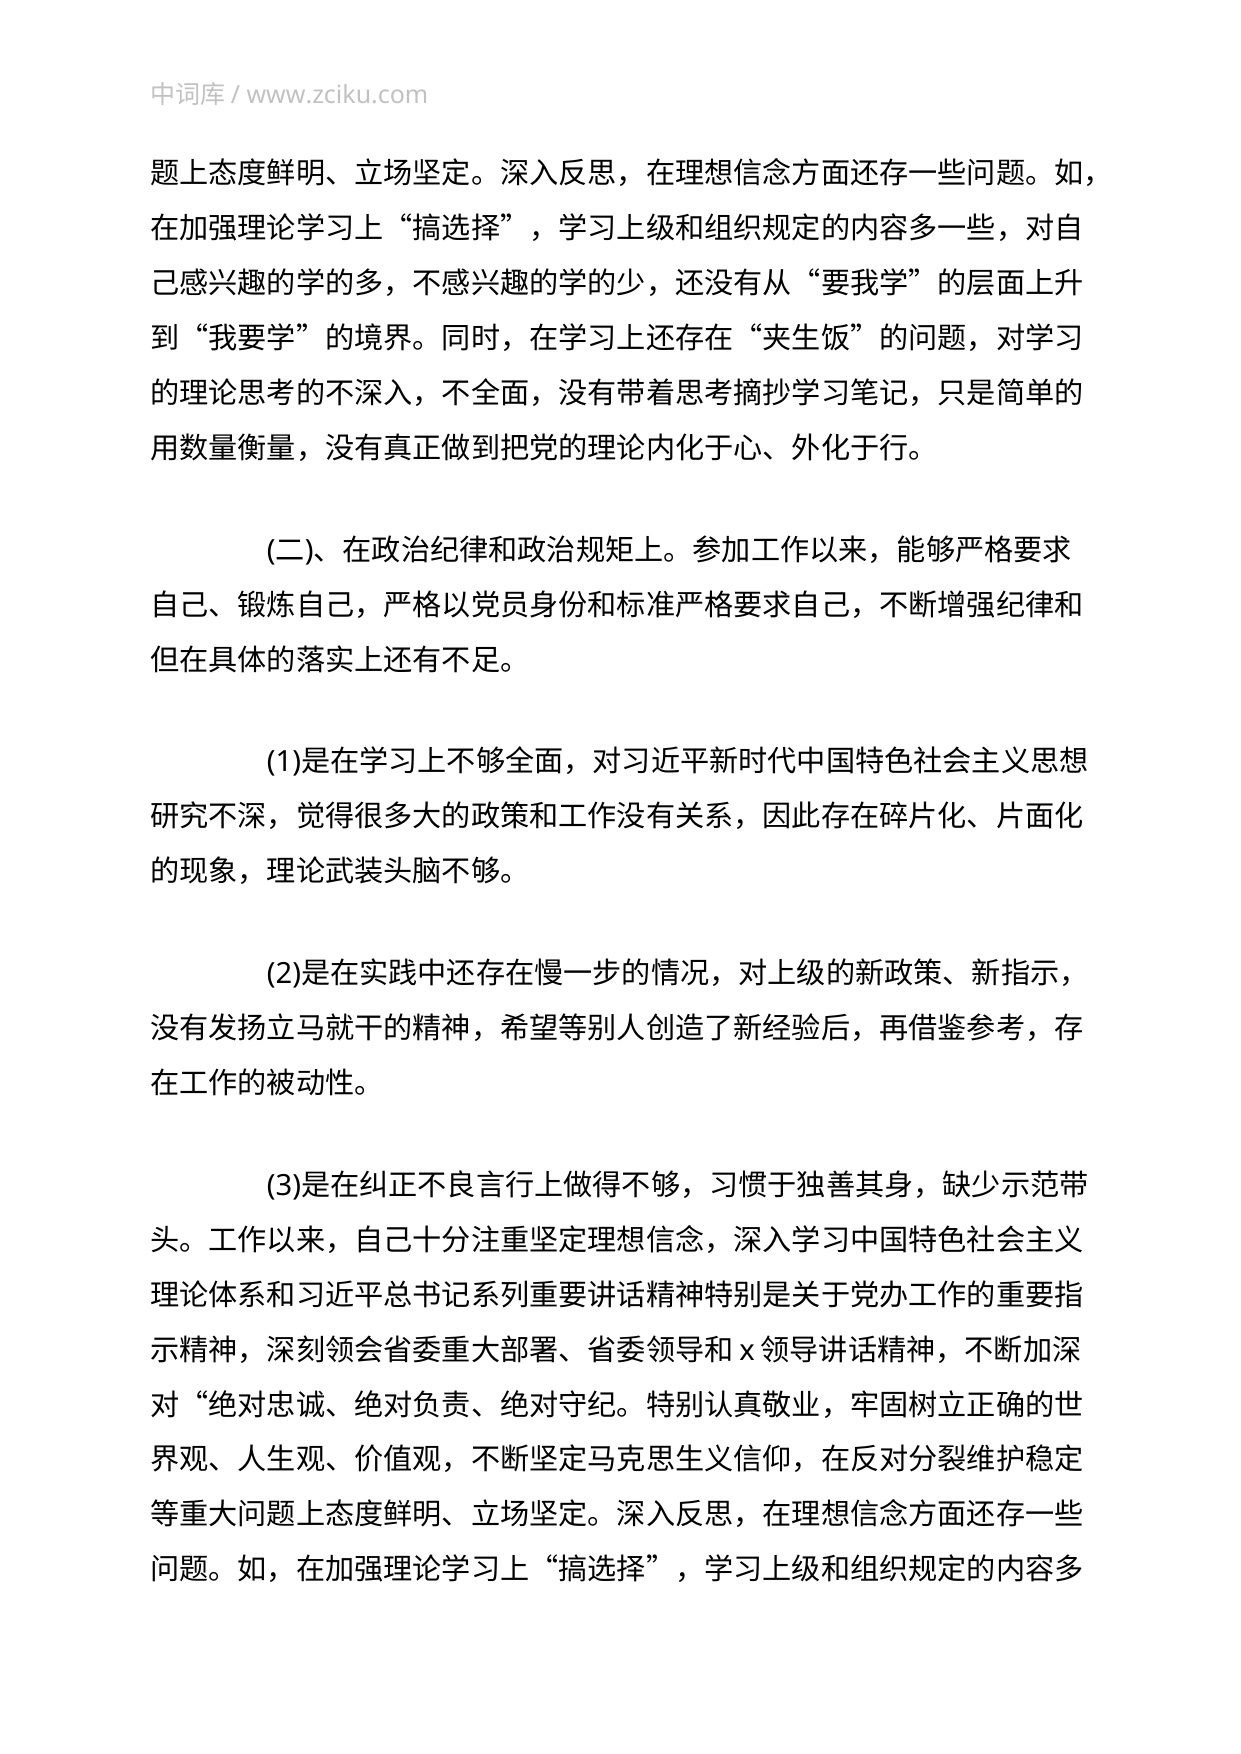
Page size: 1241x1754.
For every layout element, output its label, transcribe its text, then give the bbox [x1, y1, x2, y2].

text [150, 150, 1090, 467]
text (二)、在政治纪律和政治规矩上。参加工作以来，能够严格要求自己、锻炼自己，严格以党员身份和标准严格要求自己，不断增强纪律和但在具体的落实上还有不足。 [150, 526, 1090, 678]
text (1)是在学习上不够全面，对习近平新时代中国特色社会主义思想研究不深，觉得很多大的政策和工作没有关系，因此存在碎片化、片面化的现象，理论武装头脑不够。 [150, 738, 1090, 890]
text (2)是在实践中还存在慢一步的情况，对上级的新政策、新指示，没有发扬立马就干的精神，希望等别人创造了新经验后，再借鉴参考，存在工作的被动性。 [150, 949, 1090, 1102]
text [150, 1161, 1090, 1588]
